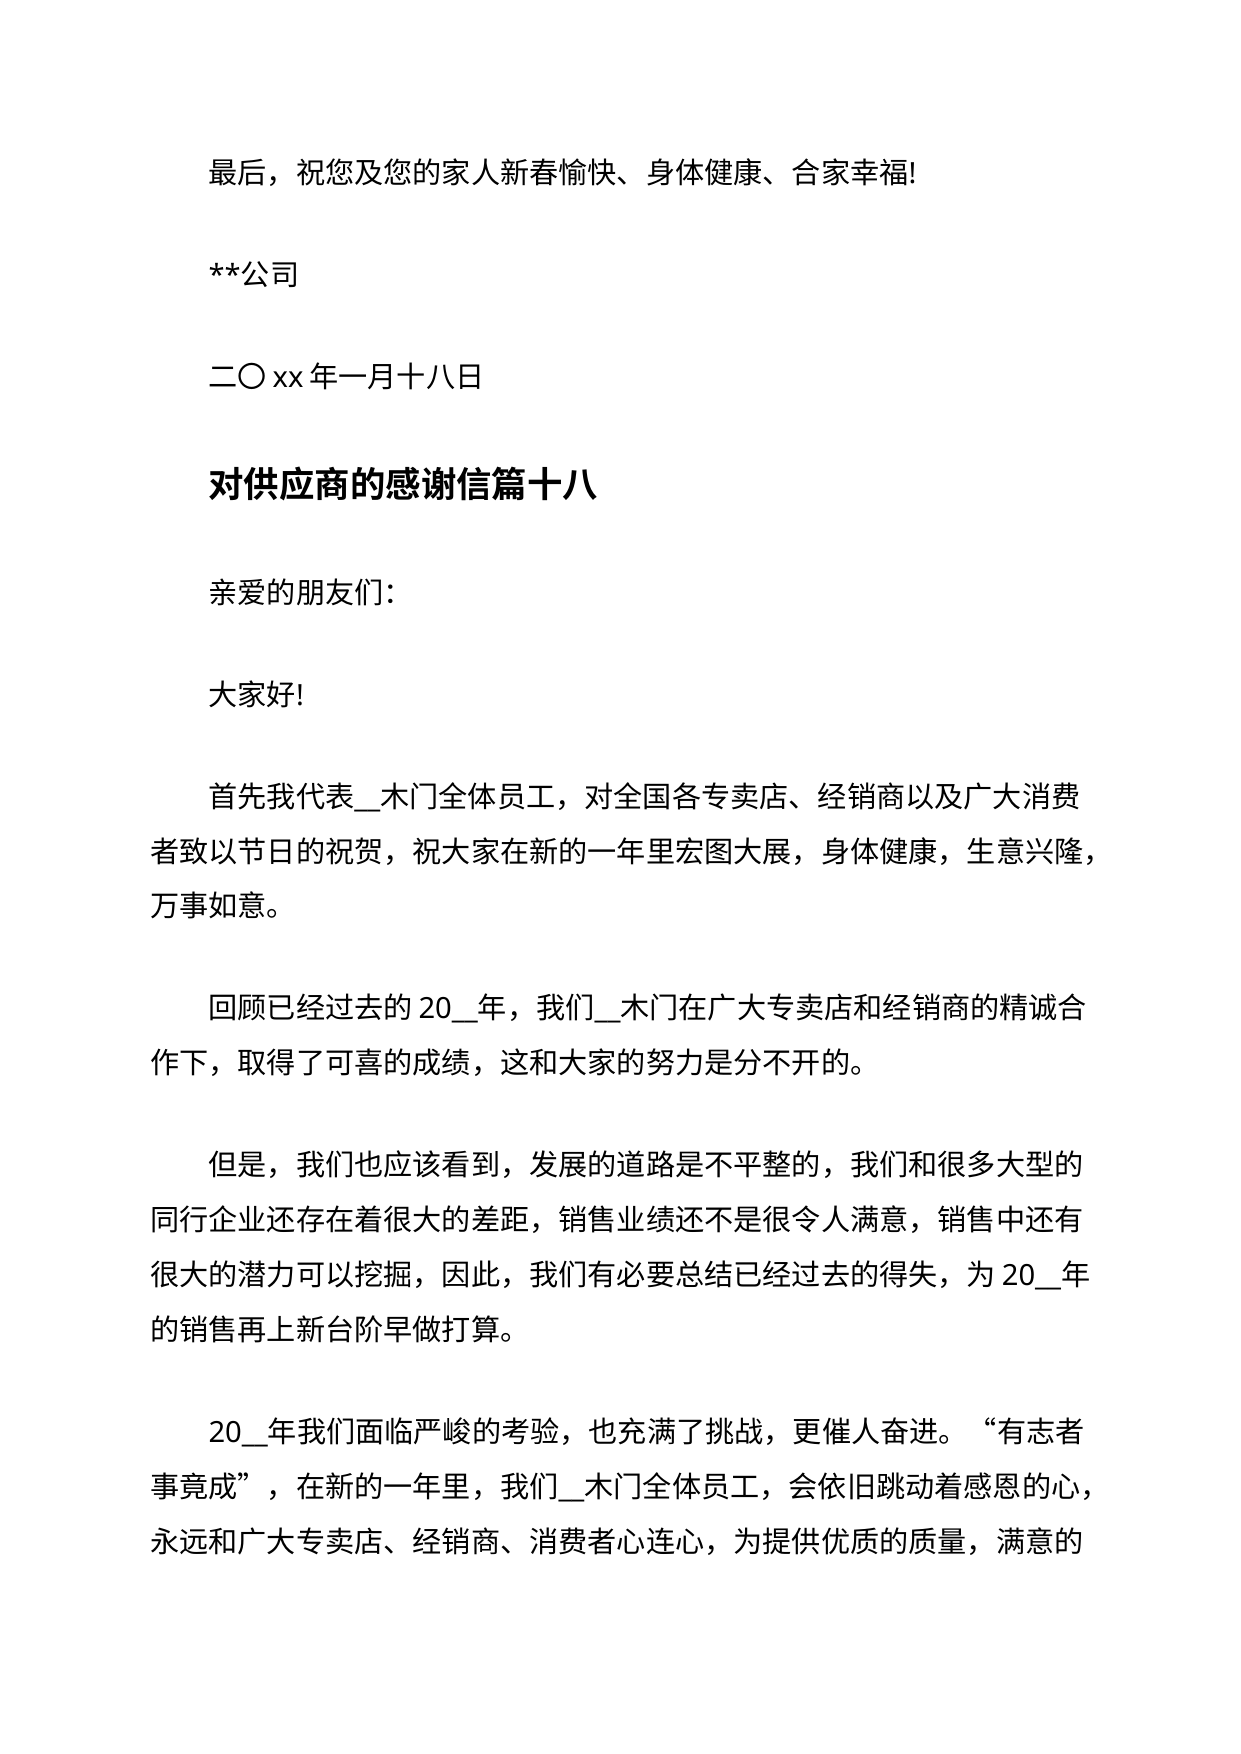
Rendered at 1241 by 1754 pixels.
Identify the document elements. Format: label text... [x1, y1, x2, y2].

text 首先我代表__木门全体员工，对全国各专卖店、经销商以及广大消费者致以节日的祝贺，祝大家在新的一年里宏图大展，身体健康，生意兴隆，万事如意。 [150, 773, 1090, 925]
text 对供应商的感谢信篇十八 [150, 456, 1090, 507]
text **公司 [150, 252, 1090, 294]
text 回顾已经过去的20__年，我们__木门在广大专卖店和经销商的精诚合作下，取得了可喜的成绩，这和大家的努力是分不开的。 [150, 985, 1090, 1082]
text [150, 1408, 1090, 1560]
text 二〇xx年一月十八日 [150, 354, 1090, 396]
text 最后，祝您及您的家人新春愉快、身体健康、合家幸福! [150, 150, 1090, 192]
text 但是，我们也应该看到，发展的道路是不平整的，我们和很多大型的同行企业还存在着很大的差距，销售业绩还不是很令人满意，销售中还有很大的潜力可以挖掘，因此，我们有必要总结已经过去的得失，为20__年的销售再上新台阶早做打算。 [150, 1142, 1090, 1349]
text 亲爱的朋友们： [150, 569, 1090, 612]
text 大家好! [150, 671, 1090, 713]
